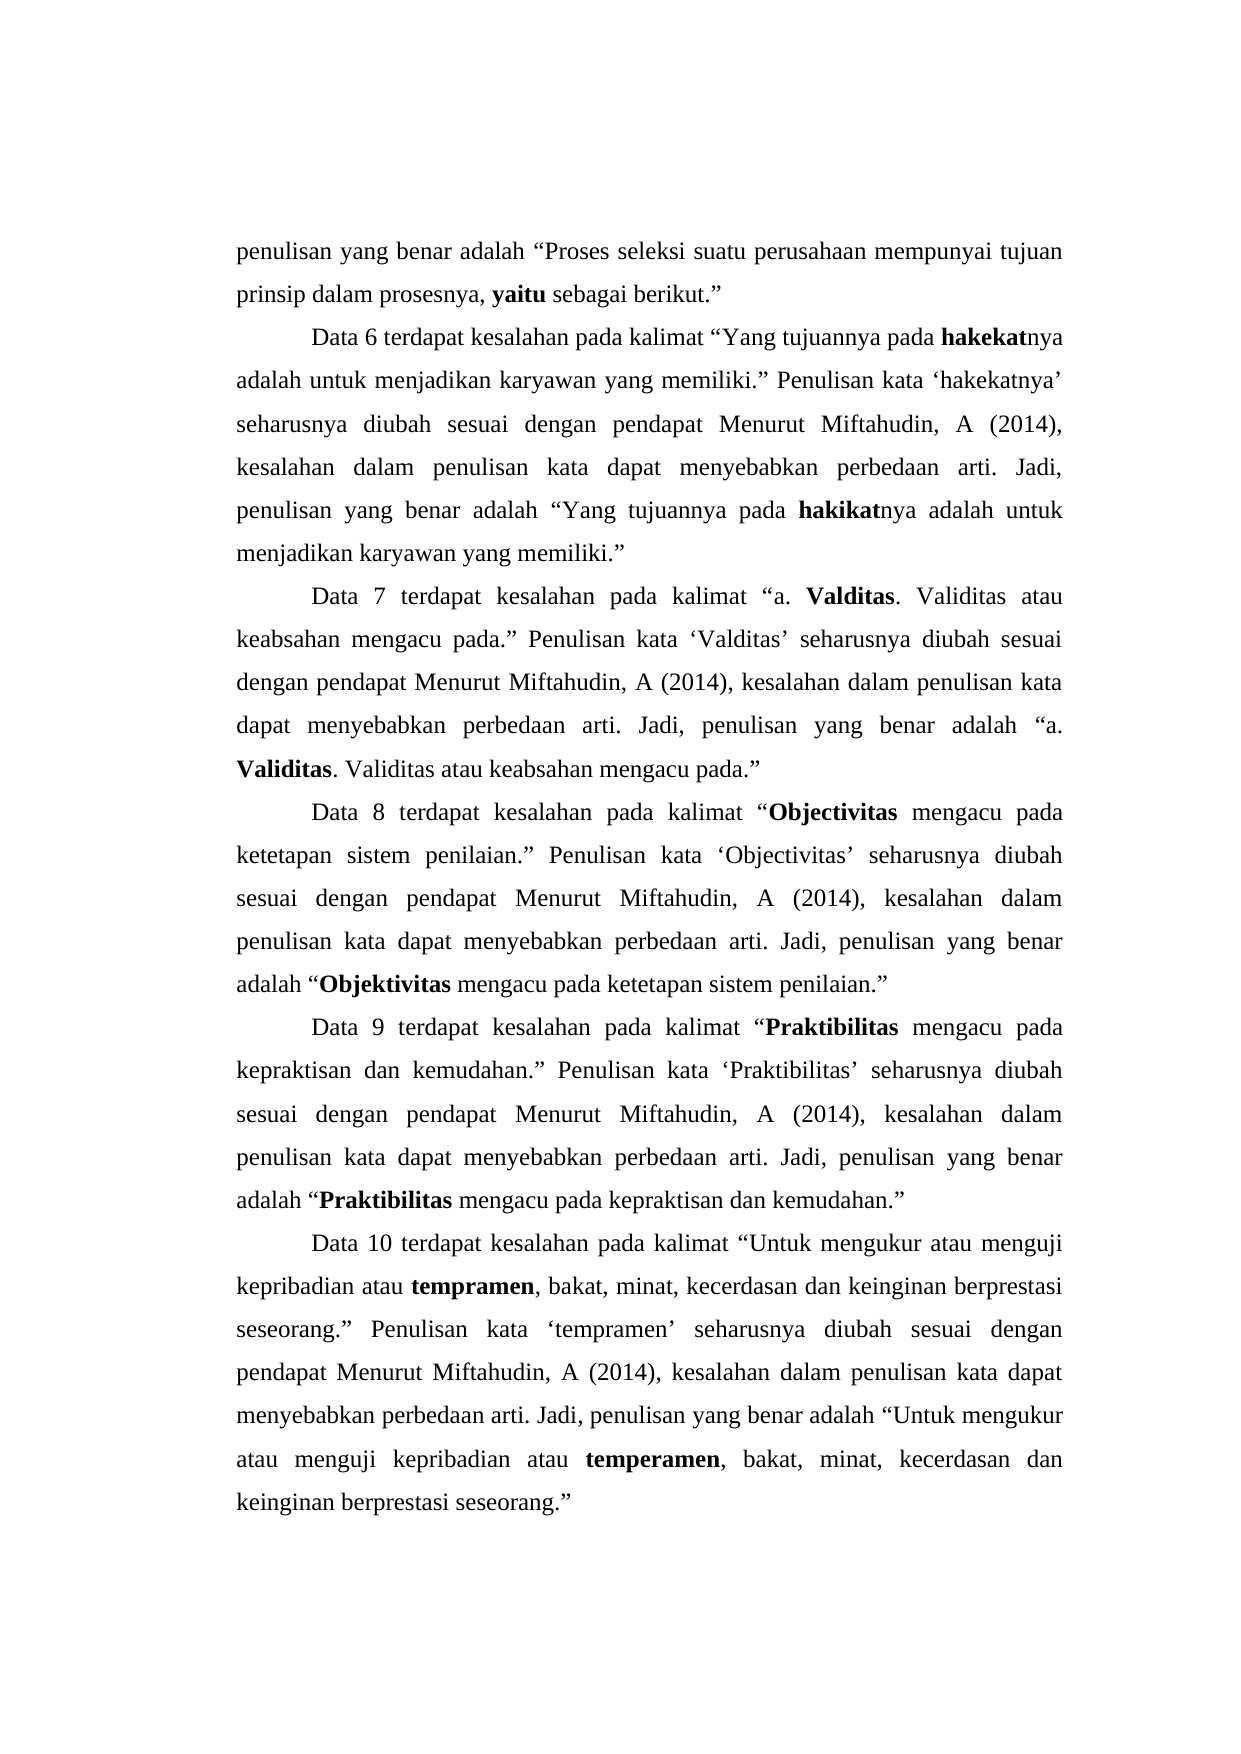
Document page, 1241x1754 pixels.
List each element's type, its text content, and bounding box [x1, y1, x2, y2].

text Data 10 terdapat kesalahan pada kalimat “Untuk mengukur atau menguji kepribadian atau tempramen, bakat, minat, kecerdasan dan keinginan berprestasi seseorang.” Penulisan kata ‘tempramen’ seharusnya diubah sesuai dengan pendapat Menurut Miftahudin, A (2014), kesalahan dalam penulisan kata dapat menyebabkan perbedaan arti. Jadi, penulisan yang benar adalah “Untuk mengukur atau menguji kepribadian atau temperamen, bakat, minat, kecerdasan dan keinginan berprestasi seseorang.” [236, 1228, 1063, 1516]
text Data 8 terdapat kesalahan pada kalimat “Objectivitas mengacu pada ketetapan sistem penilaian.” Penulisan kata ‘Objectivitas’ seharusnya diubah sesuai dengan pendapat Menurut Miftahudin, A (2014), kesalahan dalam penulisan kata dapat menyebabkan perbedaan arti. Jadi, penulisan yang benar adalah “Objektivitas mengacu pada ketetapan sistem penilaian.” [236, 797, 1063, 998]
text Data 7 terdapat kesalahan pada kalimat “a. Valditas. Validitas atau keabsahan mengacu pada.” Penulisan kata ‘Valditas’ seharusnya diubah sesuai dengan pendapat Menurut Miftahudin, A (2014), kesalahan dalam penulisan kata dapat menyebabkan perbedaan arti. Jadi, penulisan yang benar adalah “a. Validitas. Validitas atau keabsahan mengacu pada.” [236, 581, 1063, 782]
text Data 6 terdapat kesalahan pada kalimat “Yang tujuannya pada hakekatnya adalah untuk menjadikan karyawan yang memiliki.” Penulisan kata ‘hakekatnya’ seharusnya diubah sesuai dengan pendapat Menurut Miftahudin, A (2014), kesalahan dalam penulisan kata dapat menyebabkan perbedaan arti. Jadi, penulisan yang benar adalah “Yang tujuannya pada hakikatnya adalah untuk menjadikan karyawan yang memiliki.” [236, 322, 1063, 567]
text Data 9 terdapat kesalahan pada kalimat “Praktibilitas mengacu pada kepraktisan dan kemudahan.” Penulisan kata ‘Praktibilitas’ seharusnya diubah sesuai dengan pendapat Menurut Miftahudin, A (2014), kesalahan dalam penulisan kata dapat menyebabkan perbedaan arti. Jadi, penulisan yang benar adalah “Praktibilitas mengacu pada kepraktisan dan kemudahan.” [236, 1012, 1063, 1214]
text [236, 236, 1063, 308]
